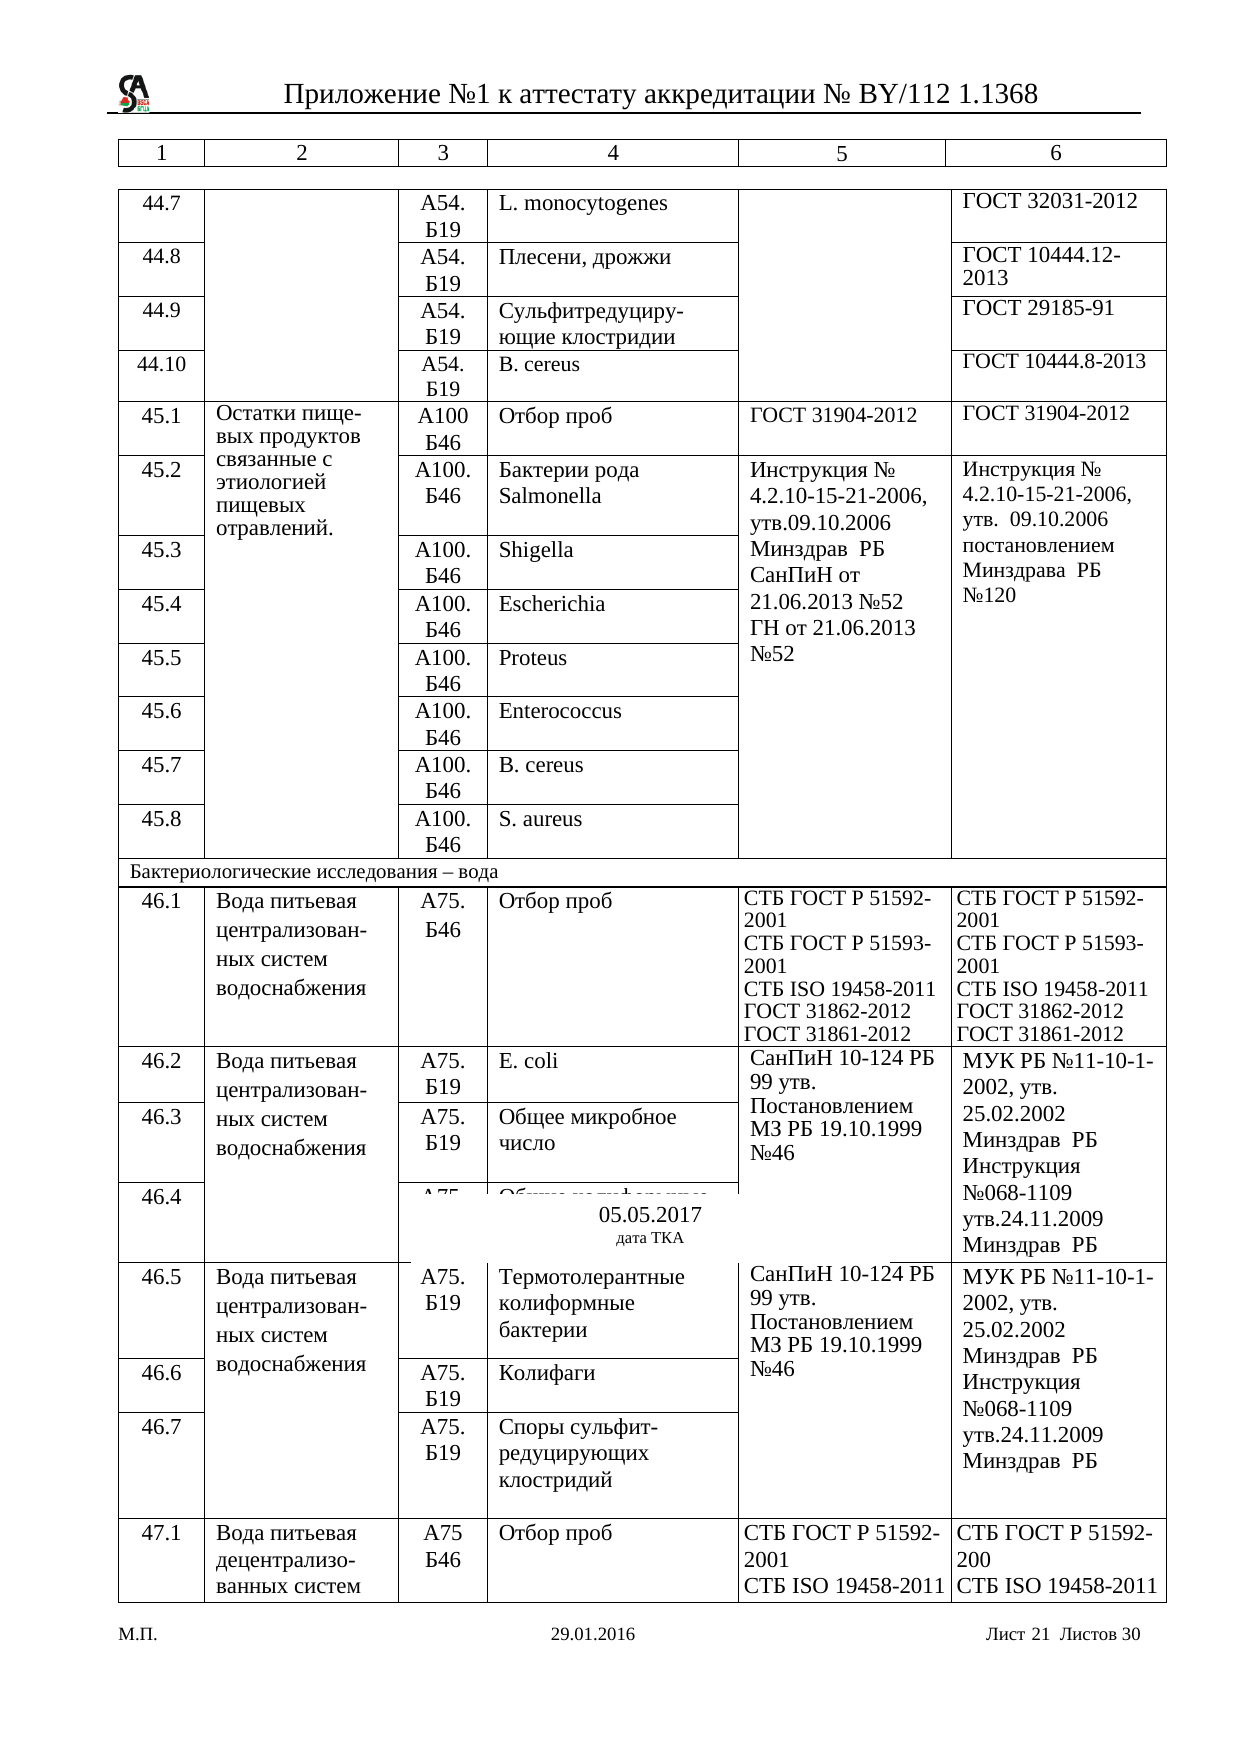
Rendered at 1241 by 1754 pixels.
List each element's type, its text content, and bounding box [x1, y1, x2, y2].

table_cell 44.8 [119, 243, 204, 296]
table_cell Отбор проб [488, 888, 738, 1046]
table_cell B. cereus [488, 751, 738, 804]
table_cell Бактерии рода Salmonella [488, 456, 738, 535]
table_cell ГОСТ 29185-91 [952, 297, 1166, 350]
table_cell Вода питьевая централизован-ных систем водоснабжения [205, 1047, 398, 1262]
table_cell Инструкция № 4.2.10-15-21-2006, утв.09.10.2006 Минздрав РБ СанПиН от 21.06.2013 №52 ГН от 21.06.2013 №52 [739, 456, 951, 857]
table_cell А100. Б46 [399, 644, 487, 696]
table_cell Отбор проб [488, 1519, 738, 1602]
table_cell СТБ ГОСТ Р 51592-2001 СТБ ГОСТ Р 51593-2001 СТБ ISO 19458-2011 ГОСТ 31862-2012 ГОСТ 31861-2012 [739, 888, 951, 1046]
table_cell 46.7 [119, 1413, 204, 1518]
table_cell 46.2 [119, 1047, 204, 1102]
table_cell 45.5 [119, 644, 204, 696]
table_cell А100. Б46 [399, 456, 487, 535]
table_cell СТБ ГОСТ Р 51592-2001 СТБ ГОСТ Р 51593-2001 СТБ ISO 19458-2011 ГОСТ 31862-2012 ГОСТ 31861-2012 [952, 888, 1166, 1046]
table_cell B. cereus [488, 351, 738, 401]
table_cell 45.2 [119, 456, 204, 535]
table_cell А54. Б19 [399, 297, 487, 350]
table_cell 45.8 [119, 805, 204, 857]
table_cell 46.3 [119, 1103, 204, 1182]
table_cell Остатки пище-вых продуктов связанные с этиологией пищевых отравлений. [205, 402, 398, 857]
table_cell 45.6 [119, 697, 204, 750]
table_cell Proteus [488, 644, 738, 696]
table_cell 47.1 [119, 1519, 204, 1602]
table_cell ГОСТ 31904-2012 [739, 402, 951, 455]
table_cell Shigella [488, 536, 738, 589]
table_cell А75. Б19 [399, 1263, 487, 1358]
table_cell 46.1 [119, 888, 204, 1046]
table_cell Термотолерантные колиформные бактерии [488, 1263, 738, 1358]
table_cell 46.5 [119, 1263, 204, 1358]
table_cell Escherichia [488, 590, 738, 642]
table_cell А54. Б19 [399, 351, 487, 401]
table_cell А54. Б19 [399, 190, 487, 242]
table_cell Плесени, дрожжи [488, 243, 738, 296]
table_cell ГОСТ 32031-2012 [952, 190, 1166, 242]
table_cell А54. Б19 [399, 243, 487, 296]
table_cell S. aureus [488, 805, 738, 857]
table_cell А75. Б19 [399, 1047, 487, 1102]
table_cell А100. Б46 [399, 805, 487, 857]
table_cell Отбор проб [488, 402, 738, 455]
table_cell 44.10 [119, 351, 204, 401]
table_cell Споры сульфит-редуцирующих клостридий [488, 1413, 738, 1518]
table_cell E. сoli [488, 1047, 738, 1102]
table_cell ГОСТ 10444.8-2013 [952, 351, 1166, 401]
table_cell Enterococcus [488, 697, 738, 750]
table_cell 45.7 [119, 751, 204, 804]
table_cell Инструкция № 4.2.10-15-21-2006, утв. 09.10.2006 постановлением Минздрава РБ №120 [952, 456, 1166, 857]
table_cell А75. Б46 [399, 888, 487, 1046]
table_cell Бактериологические исследования – вода [119, 859, 1166, 886]
table_cell А75. Б19 [399, 1183, 487, 1262]
table_cell СанПиН 10-124 РБ 99 утв. Постановлением МЗ РБ 19.10.1999 №46 [739, 1263, 951, 1518]
table_cell А100. Б46 [399, 536, 487, 589]
picture [118, 73, 150, 113]
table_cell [952, 1519, 1166, 1602]
table_cell А75. Б19 [399, 1103, 487, 1182]
table_cell А75. Б19 [399, 1413, 487, 1518]
table_cell ГОСТ 10444.12-2013 [952, 243, 1166, 296]
table_cell 45.3 [119, 536, 204, 589]
table_cell Колифаги [488, 1359, 738, 1412]
table_cell А75. Б19 [399, 1359, 487, 1412]
table_cell L. monocytogenes [488, 190, 738, 242]
table_cell 45.1 [119, 402, 204, 455]
table_cell 46.6 [119, 1359, 204, 1412]
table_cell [739, 1519, 951, 1602]
table_cell Сульфитредуциру-ющие клостридии [488, 297, 738, 350]
table_cell Вода питьевая централизован-ных систем водоснабжения [205, 1263, 398, 1518]
table_cell ГОСТ 31904-2012 [952, 402, 1166, 455]
table_cell А100. Б46 [399, 590, 487, 642]
table_cell МУК РБ №11-10-1-2002, утв. 25.02.2002 Минздрав РБ Инструкция №068-1109 утв.24.11.2009 Минздрав РБ [952, 1263, 1166, 1518]
table_cell 46.4 [119, 1183, 204, 1262]
table_cell А100 Б46 [399, 402, 487, 455]
table_cell МУК РБ №11-10-1-2002, утв. 25.02.2002 Минздрав РБ Инструкция №068-1109 утв.24.11.2009 Минздрав РБ [952, 1047, 1166, 1262]
table_cell 44.7 [119, 190, 204, 242]
table_cell СанПиН 10-124 РБ 99 утв. Постановлением МЗ РБ 19.10.1999 №46 [739, 1047, 951, 1262]
table_cell А75 Б46 [399, 1519, 487, 1602]
table_cell Общее микробное число [488, 1103, 738, 1182]
table_cell А100. Б46 [399, 697, 487, 750]
table_cell А100. Б46 [399, 751, 487, 804]
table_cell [205, 1519, 398, 1602]
table_cell 44.9 [119, 297, 204, 350]
table_cell 45.4 [119, 590, 204, 642]
table_cell Вода питьевая централизован-ных систем водоснабжения [205, 888, 398, 1046]
